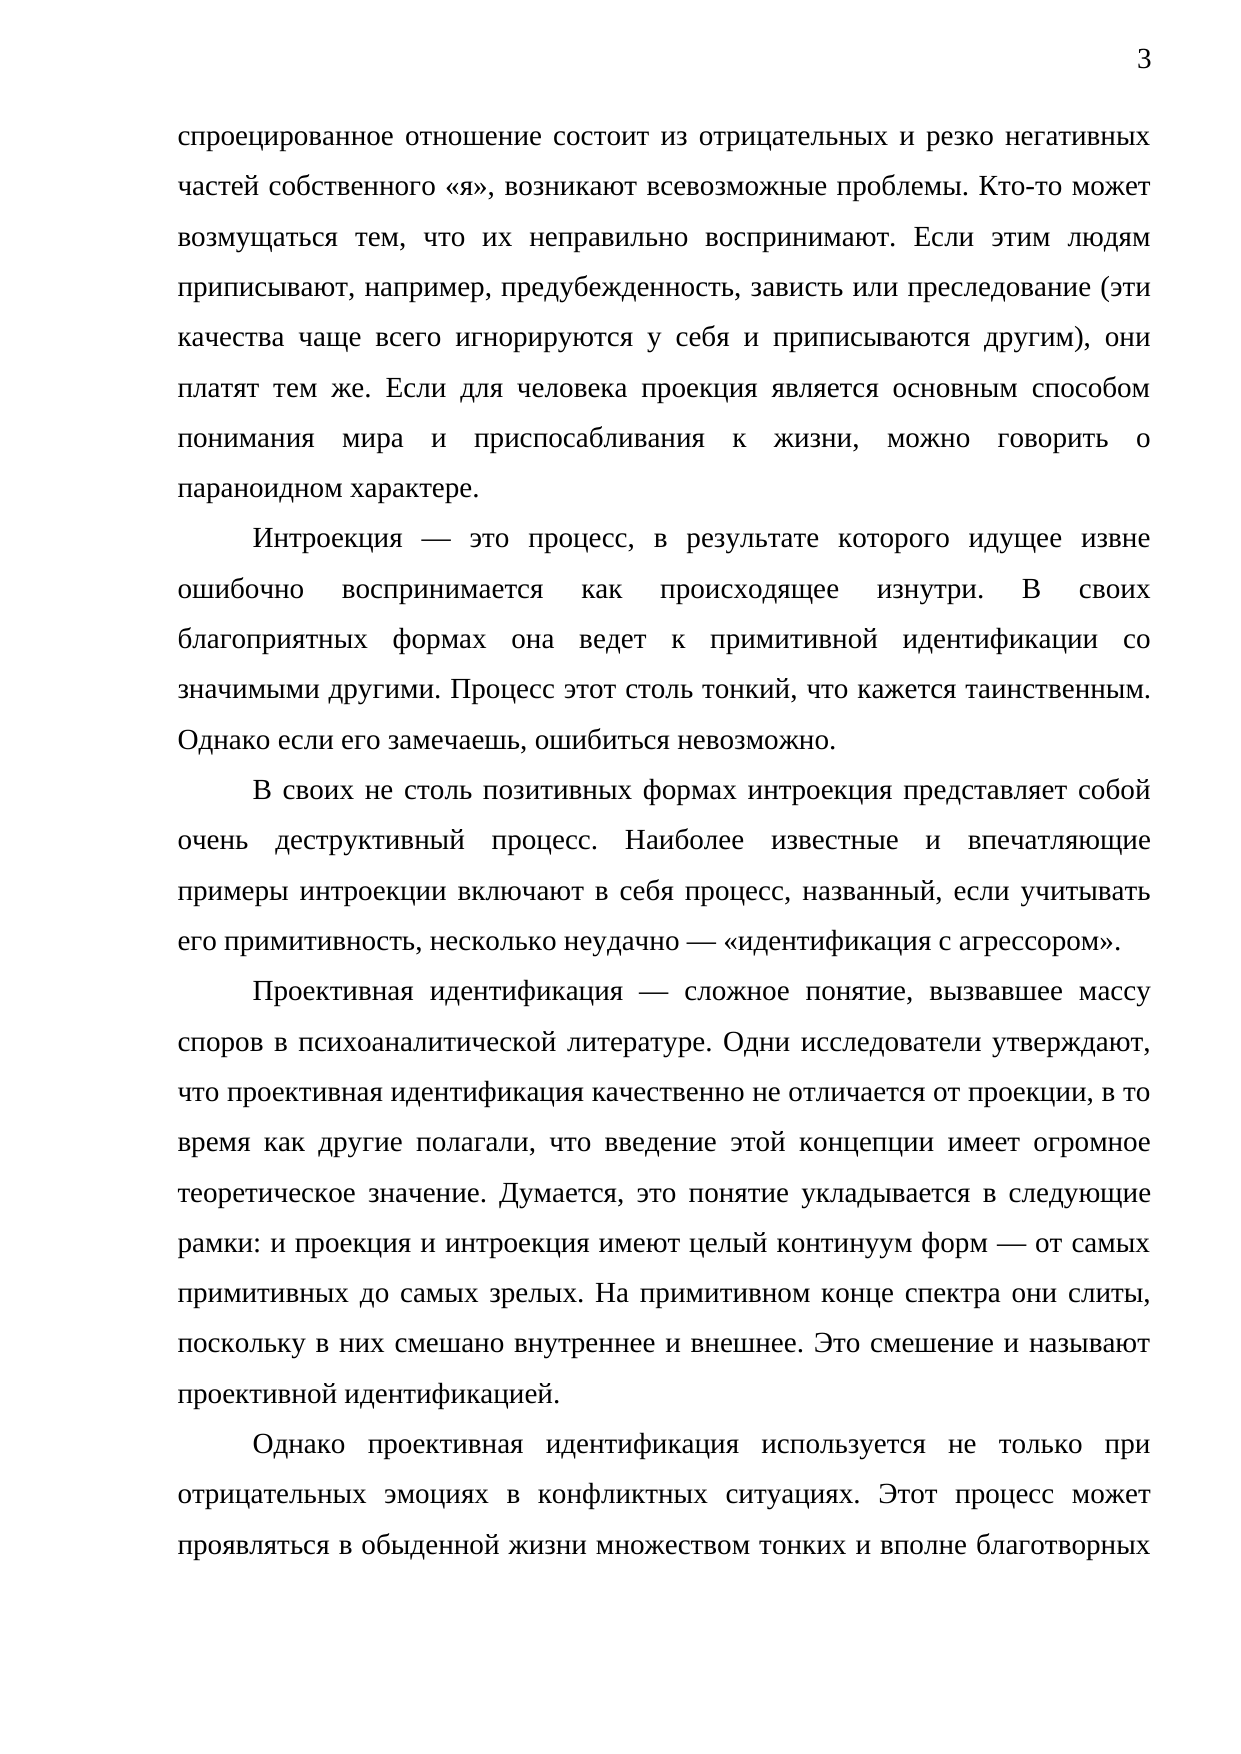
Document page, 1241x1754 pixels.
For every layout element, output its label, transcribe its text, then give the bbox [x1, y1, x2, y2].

text Проективная идентификация — сложное понятие, вызвавшее массу споров в психоаналитической литературе. Одни исследователи утверждают, что проективная идентификация качественно не отличается от проекции, в то время как другие полагали, что введение этой концепции имеет огромное теоретическое значение. Думается, это понятие укладывается в следующие рамки: и проекция и интроекция имеют целый континуум форм — от самых примитивных до самых зрелых. На примитивном конце спектра они слиты, поскольку в них смешано внутреннее и внешнее. Это смешение и называют проективной идентификацией. [177, 973, 1152, 1409]
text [177, 1426, 1152, 1560]
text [177, 118, 1152, 504]
text Интроекция — это процесс, в результате которого идущее извне ошибочно воспринимается как происходящее изнутри. В своих благоприятных формах она ведет к примитивной идентификации со значимыми другими. Процесс этот столь тонкий, что кажется таинственным. Однако если его замечаешь, ошибиться невозможно. [177, 521, 1152, 755]
text В своих не столь позитивных формах интроекция представляет собой очень деструктивный процесс. Наиболее известные и впечатляющие примеры интроекции включают в себя процесс, названный, если учитывать его примитивность, несколько неудачно — «идентификация с агрессором». [177, 772, 1152, 957]
